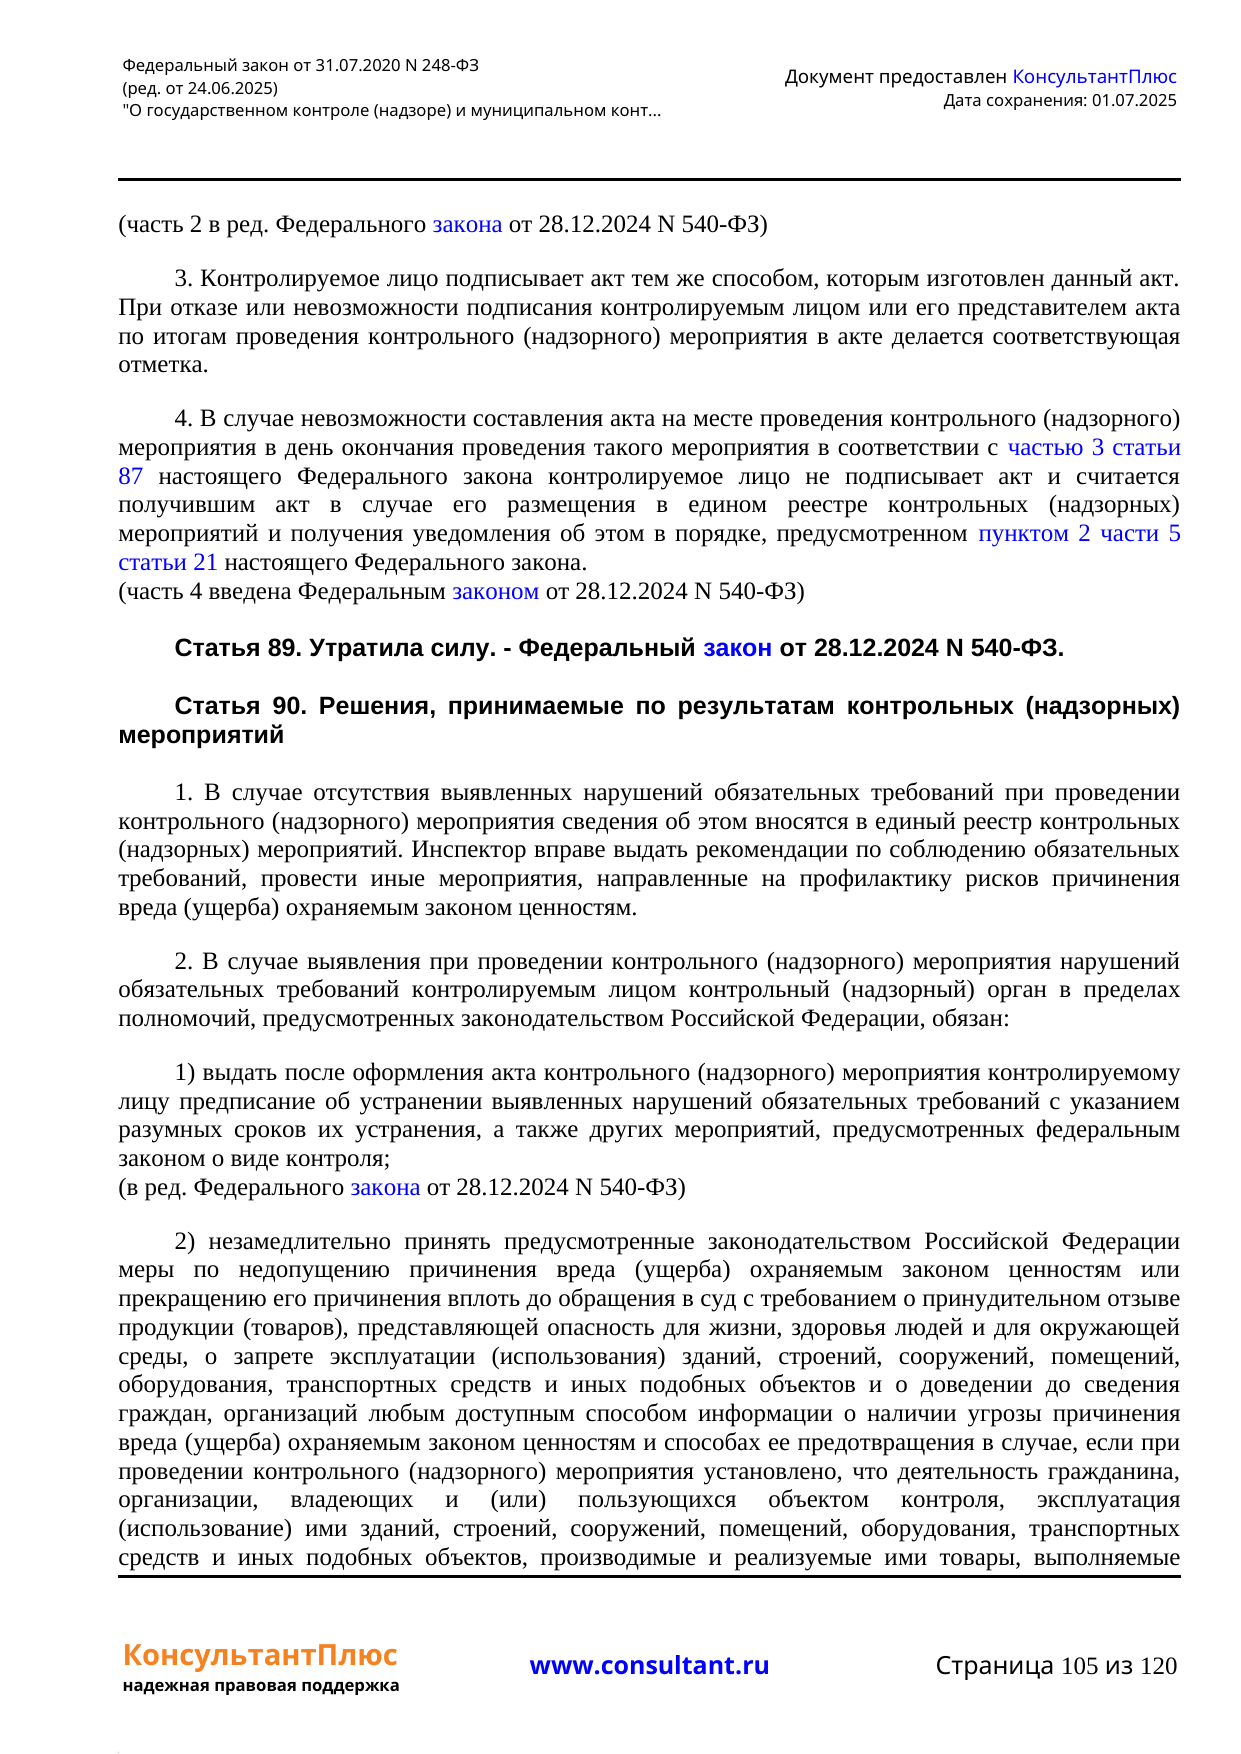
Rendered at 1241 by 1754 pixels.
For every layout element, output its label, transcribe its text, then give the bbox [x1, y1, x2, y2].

title Статья 90. Решения, принимаемые по результатам контрольных (надзорных) мероприятий [118, 691, 1181, 748]
text (часть 2 в ред. Федерального закона от 28.12.2024 N 540-ФЗ) [118, 209, 1181, 238]
text 3. Контролируемое лицо подписывает акт тем же способом, которым изготовлен данный акт. При отказе или невозможности подписания контролируемым лицом или его представителем акта по итогам проведения контрольного (надзорного) мероприятия в акте делается соответствующая отметка. [118, 263, 1181, 378]
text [118, 1226, 1181, 1571]
title Статья 89. Утратила силу. - Федеральный закон от 28.12.2024 N 540-ФЗ. [118, 633, 1181, 662]
text 1. В случае отсутствия выявленных нарушений обязательных требований при проведении контрольного (надзорного) мероприятия сведения об этом вносятся в единый реестр контрольных (надзорных) мероприятий. Инспектор вправе выдать рекомендации по соблюдению обязательных требований, провести иные мероприятия, направленные на профилактику рисков причинения вреда (ущерба) охраняемым законом ценностям. [118, 777, 1181, 921]
text 4. В случае невозможности составления акта на месте проведения контрольного (надзорного) мероприятия в день окончания проведения такого мероприятия в соответствии с частью 3 статьи 87 настоящего Федерального закона контролируемое лицо не подписывает акт и считается получившим акт в случае его размещения в едином реестре контрольных (надзорных) мероприятий и получения уведомления об этом в порядке, предусмотренном пунктом 2 части 5 статьи 21 настоящего Федерального закона. [118, 403, 1181, 576]
text 1) выдать после оформления акта контрольного (надзорного) мероприятия контролируемому лицу предписание об устранении выявленных нарушений обязательных требований с указанием разумных сроков их устранения, а также других мероприятий, предусмотренных федеральным законом о виде контроля; [118, 1057, 1181, 1172]
text (часть 4 введена Федеральным законом от 28.12.2024 N 540-ФЗ) [118, 576, 1181, 604]
text 2. В случае выявления при проведении контрольного (надзорного) мероприятия нарушений обязательных требований контролируемым лицом контрольный (надзорный) орган в пределах полномочий, предусмотренных законодательством Российской Федерации, обязан: [118, 946, 1181, 1032]
text (в ред. Федерального закона от 28.12.2024 N 540-ФЗ) [118, 1172, 1181, 1201]
